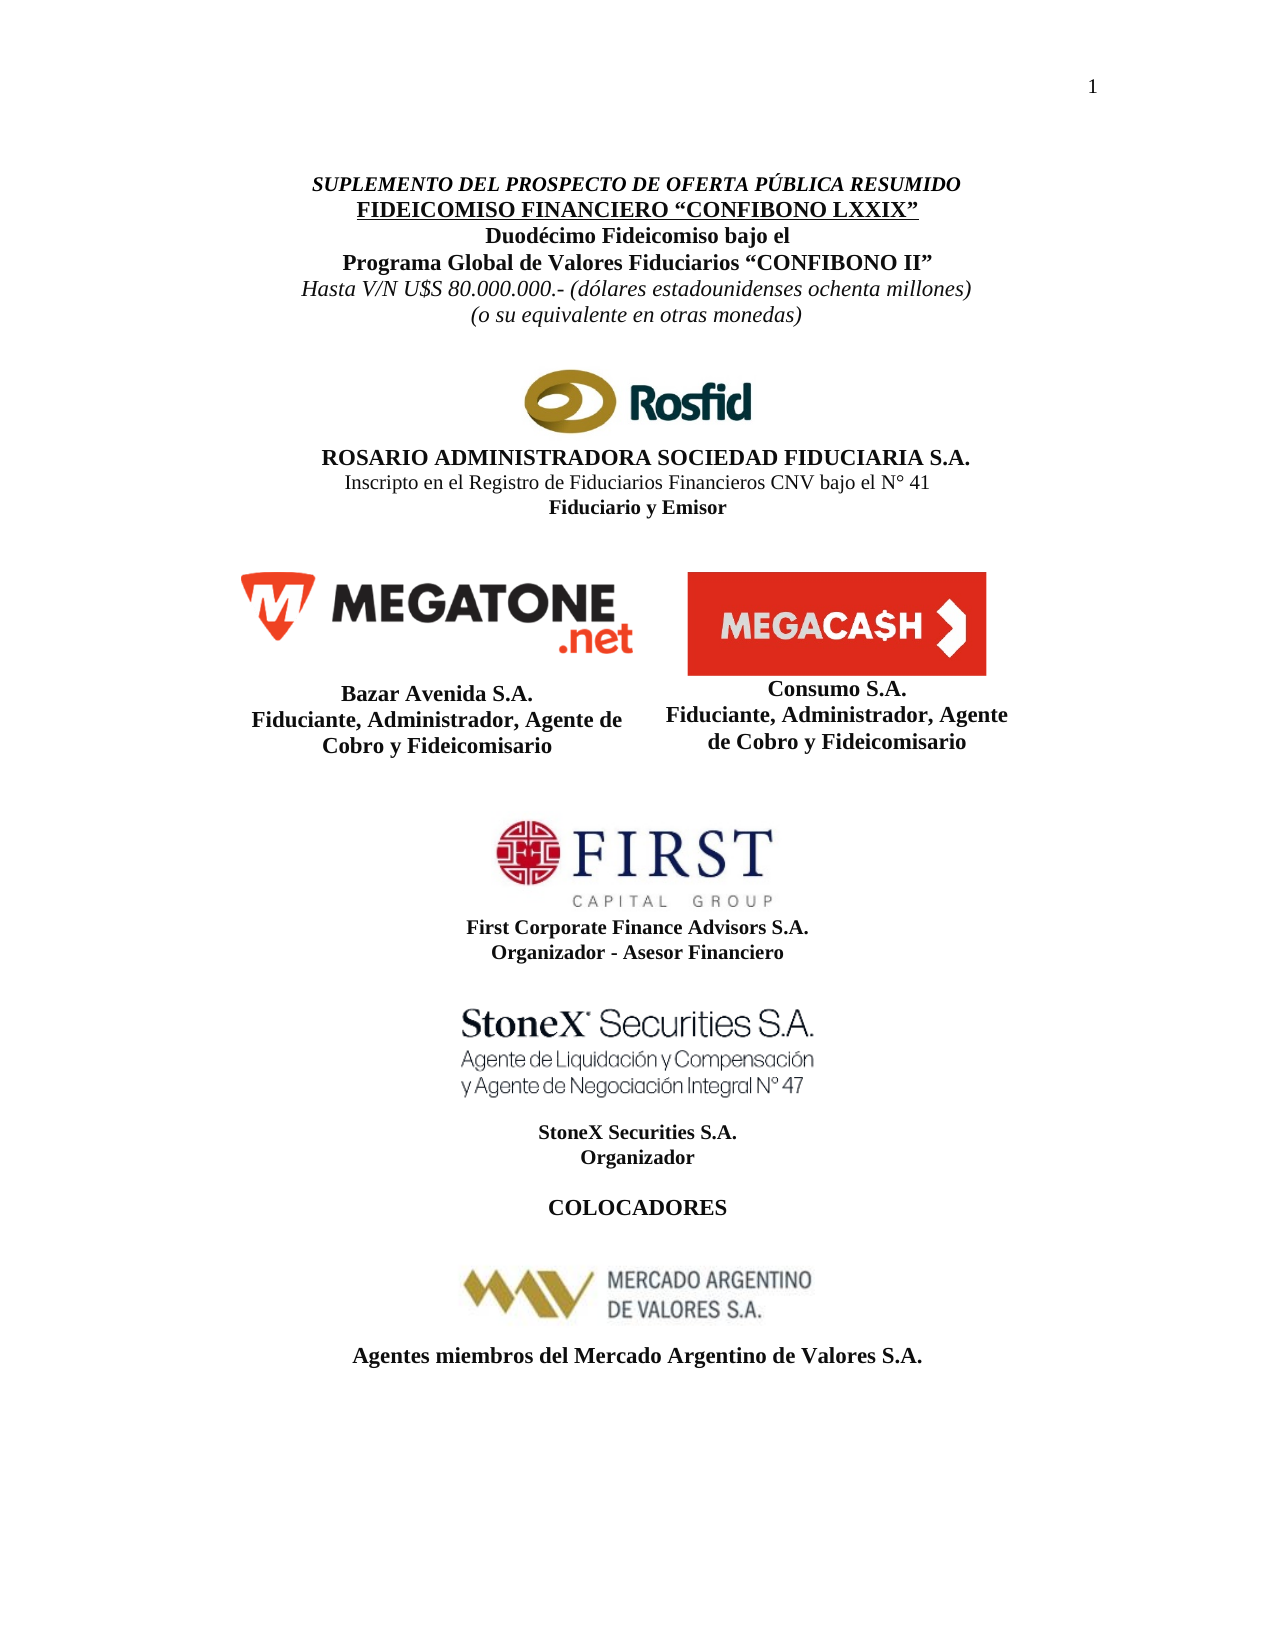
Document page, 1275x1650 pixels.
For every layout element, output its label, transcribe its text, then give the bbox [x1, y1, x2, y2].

table_header Consumo S.A. Fiduciante, Administrador, Agente de Cobro y Fideicomisario [644, 546, 1029, 785]
text SUPLEMENTO DEL PROSPECTO DE OFERTA PÚBLICA RESUMIDO [177, 172, 1098, 196]
text Programa Global de Valores Fiduciarios “CONFIBONO II” [177, 248, 1098, 275]
picture [512, 358, 763, 444]
table_header Agentes miembros del Mercado Argentino de Valores S.A. [178, 1220, 1097, 1394]
text ROSARIO ADMINISTRADORA SOCIEDAD FIDUCIARIA S.A. [177, 444, 1098, 470]
picture [439, 1246, 836, 1342]
text COLOCADORES [177, 1194, 1098, 1220]
text (o su equivalente en otras monedas) [177, 301, 1098, 328]
picture [442, 989, 833, 1119]
table_header Bazar Avenida S.A. Fiduciante, Administrador, Agente de Cobro y Fideicomisario [230, 546, 644, 785]
text First Corporate Finance Advisors S.A. [177, 914, 1098, 939]
text FIDEICOMISO FINANCIERO “CONFIBONO LXXIX” [177, 196, 1098, 222]
text Hasta V/N U$S 80.000.000.- (dólares estadounidenses ochenta millones) [177, 275, 1098, 301]
text Fiduciario y Emisor [177, 494, 1098, 519]
text Organizador - Asesor Financiero [177, 939, 1098, 964]
picture [687, 572, 987, 676]
picture [241, 572, 633, 654]
picture [490, 811, 785, 915]
text Organizador [177, 1144, 1098, 1169]
text StoneX Securities S.A. [177, 1119, 1098, 1144]
text Duodécimo Fideicomiso bajo el [177, 222, 1098, 248]
text Inscripto en el Registro de Fiduciarios Financieros CNV bajo el N° 41 [177, 470, 1098, 494]
